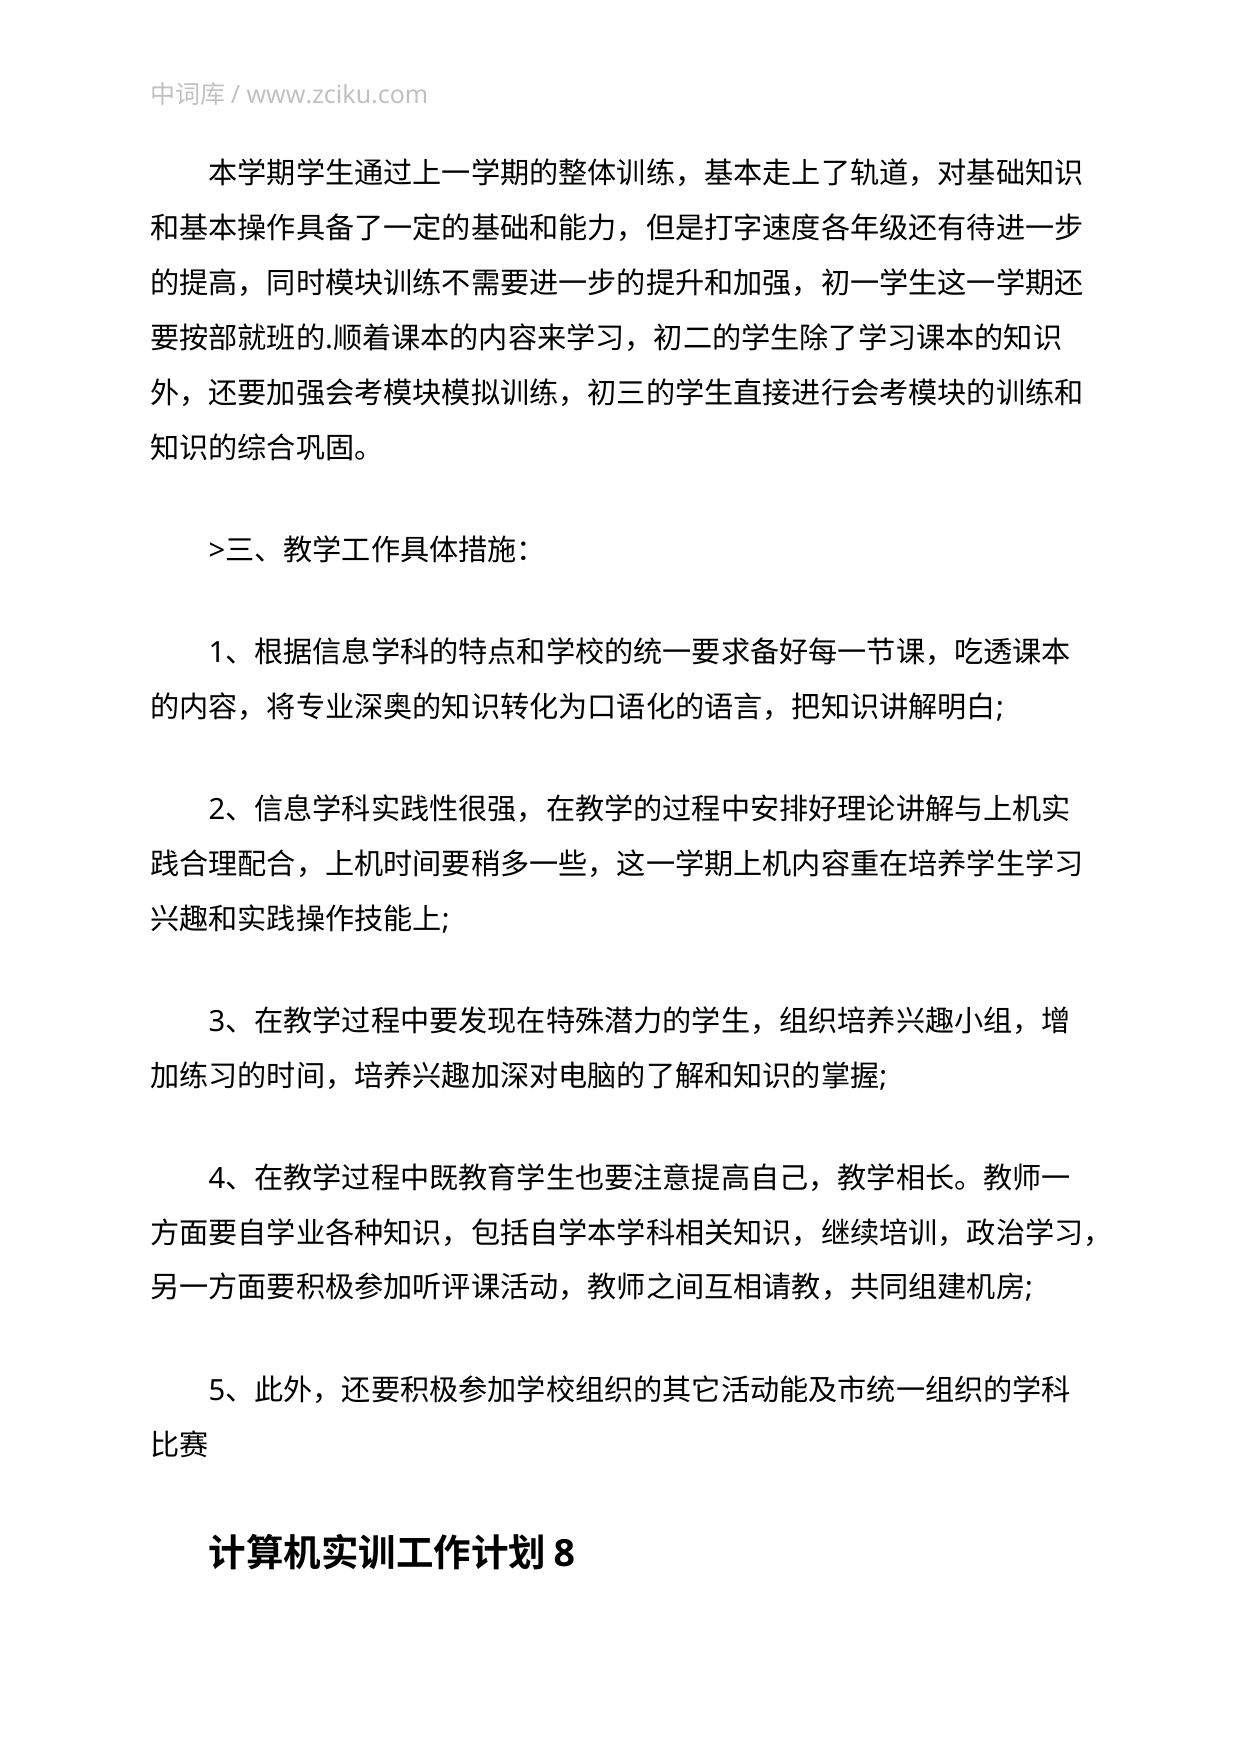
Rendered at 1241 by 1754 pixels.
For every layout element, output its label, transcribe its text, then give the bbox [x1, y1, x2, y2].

text 5、此外，还要积极参加学校组织的其它活动能及市统一组织的学科比赛 [150, 1366, 1090, 1463]
text >三、教学工作具体措施： [150, 526, 1090, 569]
text 4、在教学过程中既教育学生也要注意提高自己，教学相长。教师一方面要自学业各种知识，包括自学本学科相关知识，继续培训，政治学习，另一方面要积极参加听评课活动，教师之间互相请教，共同组建机房; [150, 1154, 1090, 1306]
text 计算机实训工作计划8 [150, 1523, 1090, 1577]
text 1、根据信息学科的特点和学校的统一要求备好每一节课，吃透课本的内容，将专业深奥的知识转化为口语化的语言，把知识讲解明白; [150, 628, 1090, 726]
text 2、信息学科实践性很强，在教学的过程中安排好理论讲解与上机实践合理配合，上机时间要稍多一些，这一学期上机内容重在培养学生学习兴趣和实践操作技能上; [150, 785, 1090, 938]
text 本学期学生通过上一学期的整体训练，基本走上了轨道，对基础知识和基本操作具备了一定的基础和能力，但是打字速度各年级还有待进一步的提高，同时模块训练不需要进一步的提升和加强，初一学生这一学期还要按部就班的.顺着课本的内容来学习，初二的学生除了学习课本的知识外，还要加强会考模块模拟训练，初三的学生直接进行会考模块的训练和知识的综合巩固。 [150, 150, 1090, 467]
text 3、在教学过程中要发现在特殊潜力的学生，组织培养兴趣小组，增加练习的时间，培养兴趣加深对电脑的了解和知识的掌握; [150, 997, 1090, 1094]
